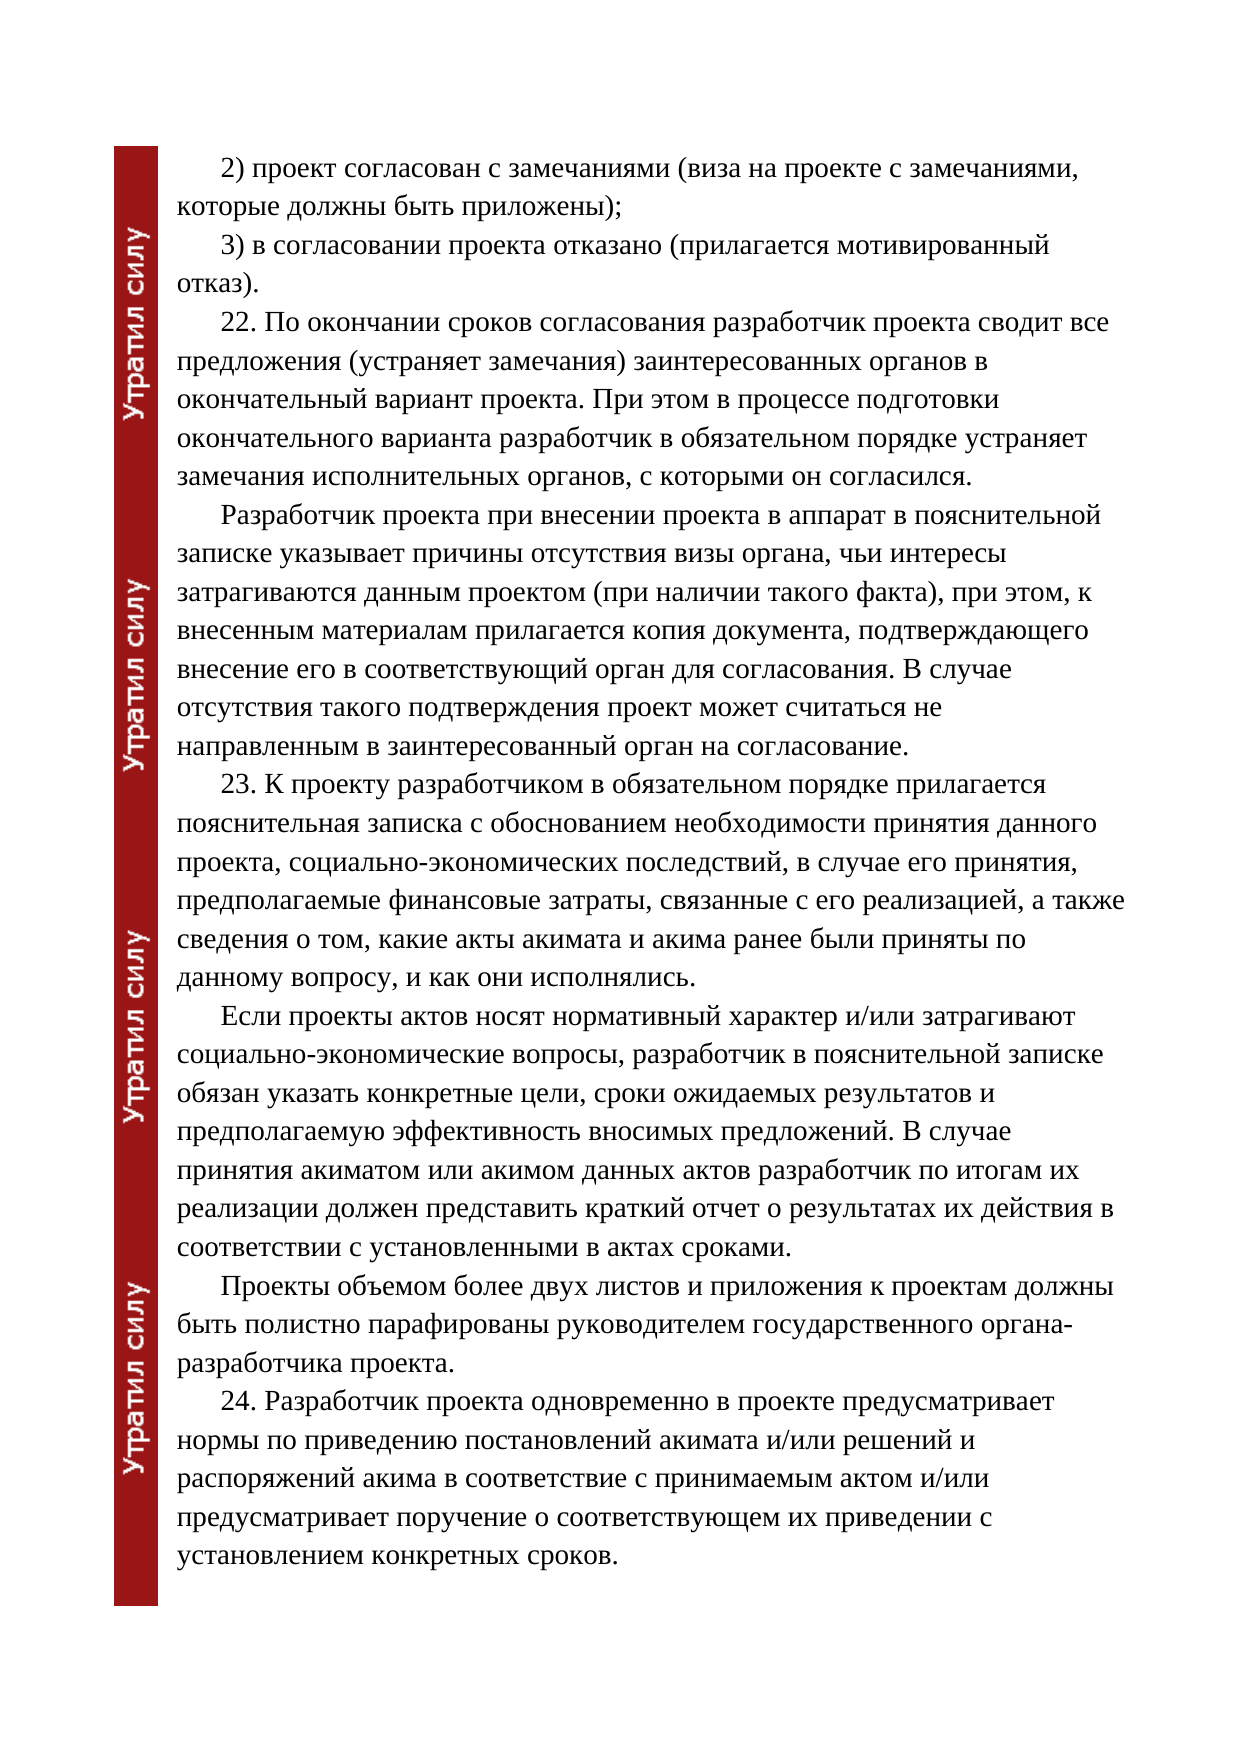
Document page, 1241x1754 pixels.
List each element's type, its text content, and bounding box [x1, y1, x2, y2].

picture [114, 1571, 158, 1606]
picture [114, 146, 158, 150]
